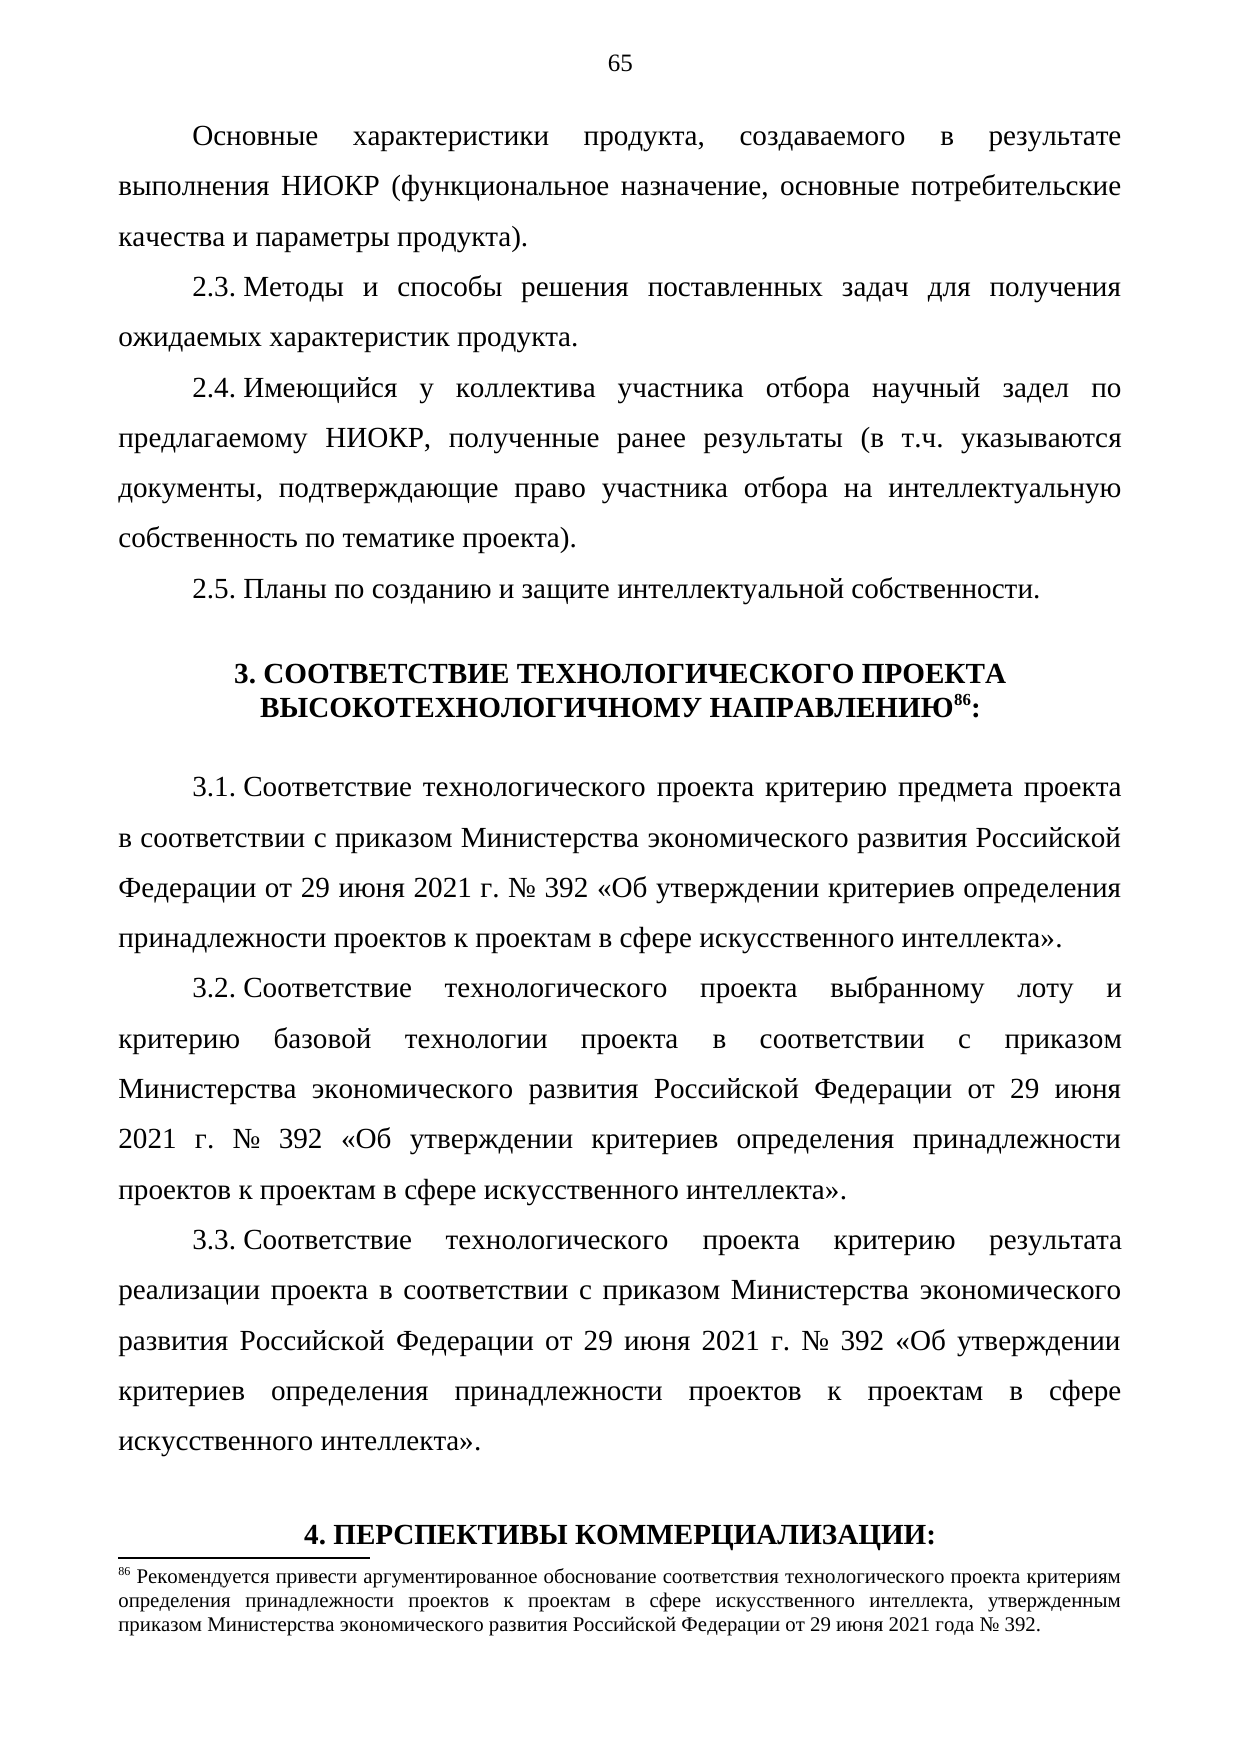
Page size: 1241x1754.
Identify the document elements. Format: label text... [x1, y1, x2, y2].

text Основные характеристики продукта, создаваемого в результате выполнения НИОКР (функциональное назначение, основные потребительские качества и параметры продукта). [118, 118, 1122, 252]
text 3. СООТВЕТСТВИЕ ТЕХНОЛОГИЧЕСКОГО ПРОЕКТА ВЫСОКОТЕХНОЛОГИЧНОМУ НАПРАВЛЕНИЮ: [118, 656, 1122, 723]
text 2.4. Имеющийся у коллектива участника отбора научный задел по предлагаемому НИОКР, полученные ранее результаты (в т.ч. указываются документы, подтверждающие право участника отбора на интеллектуальную собственность по тематике проекта). [118, 370, 1122, 554]
text 4. ПЕРСПЕКТИВЫ КОММЕРЦИАЛИЗАЦИИ: [118, 1517, 1122, 1550]
text 2.3. Методы и способы решения поставленных задач для получения ожидаемых характеристик продукта. [118, 269, 1122, 353]
text 3.1. Соответствие технологического проекта критерию предмета проекта в соответствии с приказом Министерства экономического развития Российской Федерации от 29 июня 2021 г. № 392 «Об утверждении критериев определения принадлежности проектов к проектам в сфере искусственного интеллекта». [118, 769, 1122, 954]
text 2.5. Планы по созданию и защите интеллектуальной собственности. [118, 571, 1122, 604]
text 3.3. Соответствие технологического проекта критерию результата реализации проекта в соответствии с приказом Министерства экономического развития Российской Федерации от 29 июня 2021 г. № 392 «Об утверждении критериев определения принадлежности проектов к проектам в сфере искусственного интеллекта». [118, 1222, 1122, 1457]
text 3.2. Соответствие технологического проекта выбранному лоту и критерию базовой технологии проекта в соответствии с приказом Министерства экономического развития Российской Федерации от 29 июня 2021 г. № 392 «Об утверждении критериев определения принадлежности проектов к проектам в сфере искусственного интеллекта». [118, 971, 1122, 1205]
